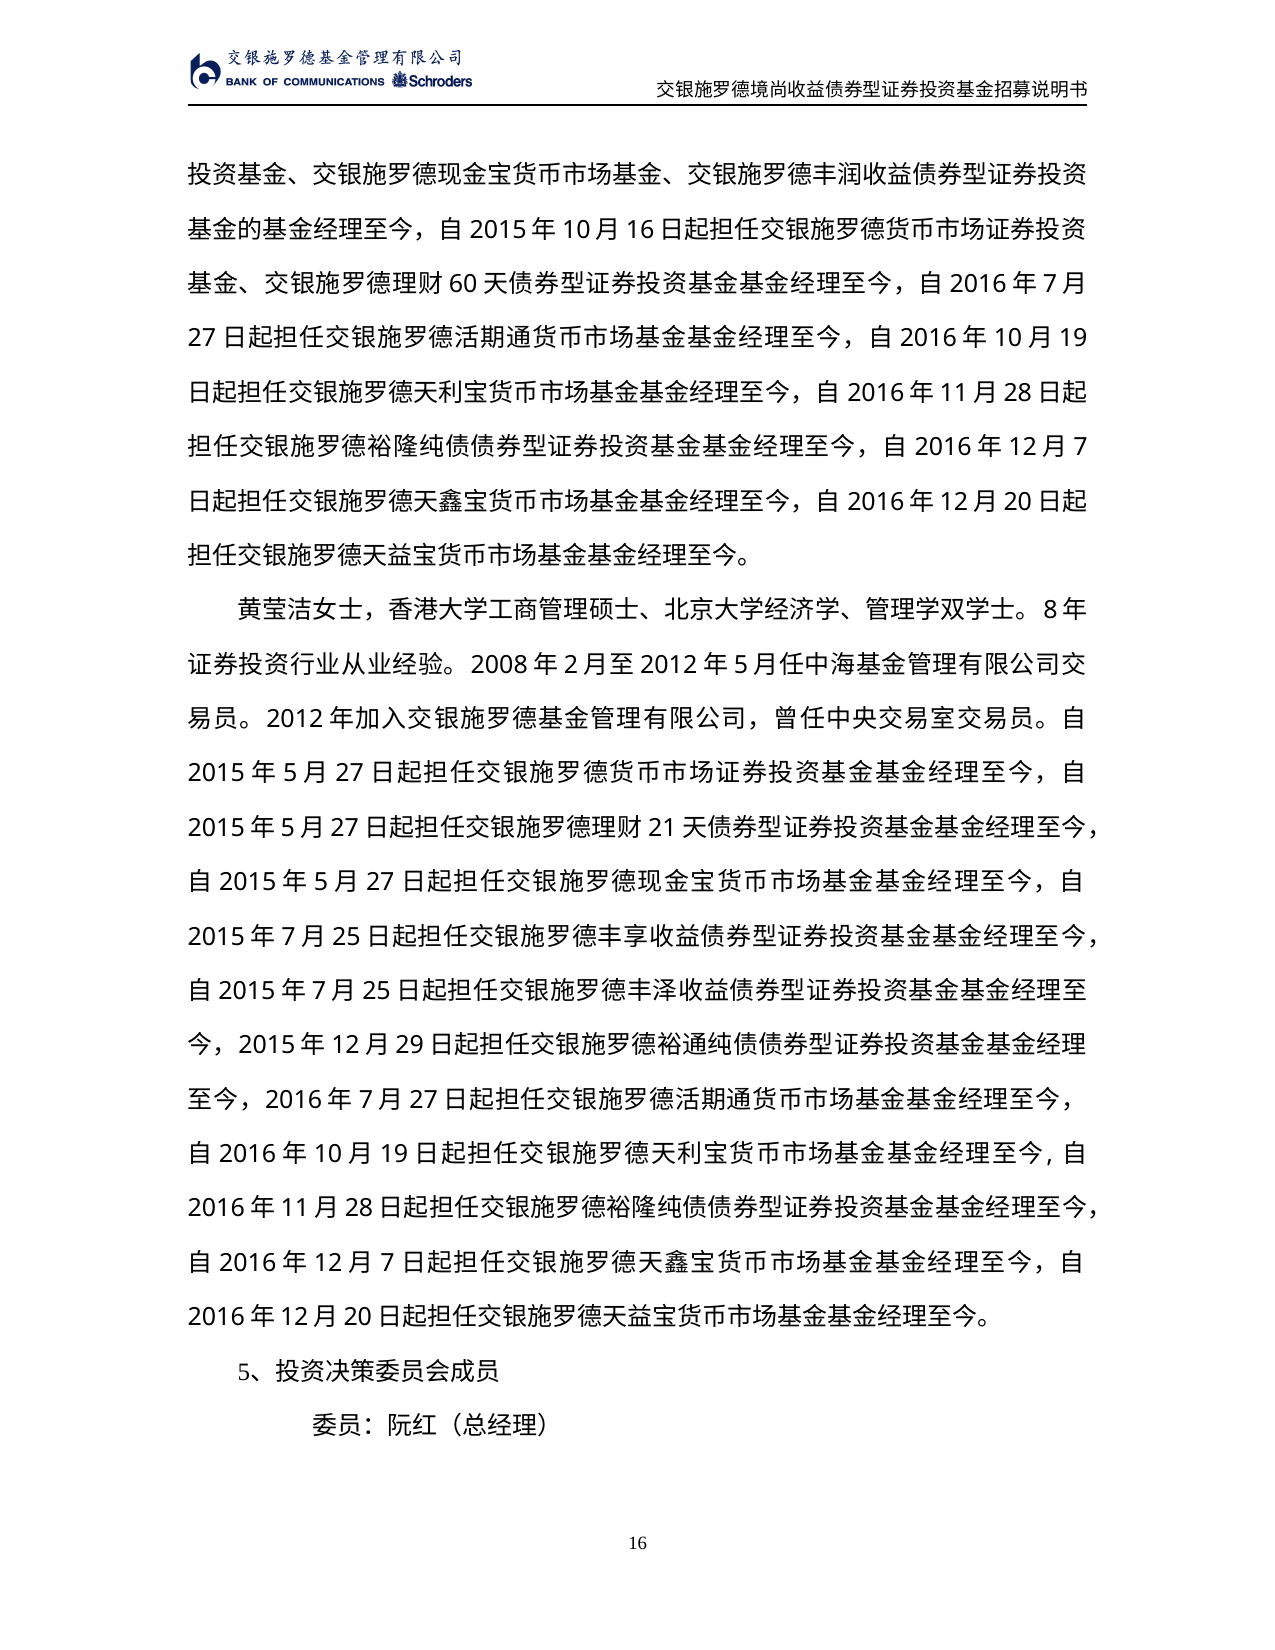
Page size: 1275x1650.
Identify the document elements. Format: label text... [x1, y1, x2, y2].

text 5、投资决策委员会成员 [187, 1351, 1087, 1387]
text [187, 155, 1087, 572]
picture [190, 50, 472, 89]
text 委员：阮红（总经理） [187, 1405, 1087, 1442]
text 黄莹洁女士，香港大学工商管理硕士、北京大学经济学、管理学双学士。8年证券投资行业从业经验。2008年2月至2012年5月任中海基金管理有限公司交易员。2012年加入交银施罗德基金管理有限公司，曾任中央交易室交易员。自2015年5月27日起担任交银施罗德货币市场证券投资基金基金经理至今，自2015年5月27日起担任交银施罗德理财21天债券型证券投资基金基金经理至今，自2015年5月27日起担任交银施罗德现金宝货币市场基金基金经理至今，自2015年7月25日起担任交银施罗德丰享收益债券型证券投资基金基金经理至今，自2015年7月25日起担任交银施罗德丰泽收益债券型证券投资基金基金经理至今，2015年12月29日起担任交银施罗德裕通纯债债券型证券投资基金基金经理至今，2016年7月27日起担任交银施罗德活期通货币市场基金基金经理至今，自2016年10月19日起担任交银施罗德天利宝货币市场基金基金经理至今, 自2016年11月28日起担任交银施罗德裕隆纯债债券型证券投资基金基金经理至今，自2016年12月7日起担任交银施罗德天鑫宝货币市场基金基金经理至今，自2016年12月20日起担任交银施罗德天益宝货币市场基金基金经理至今。 [187, 590, 1087, 1333]
